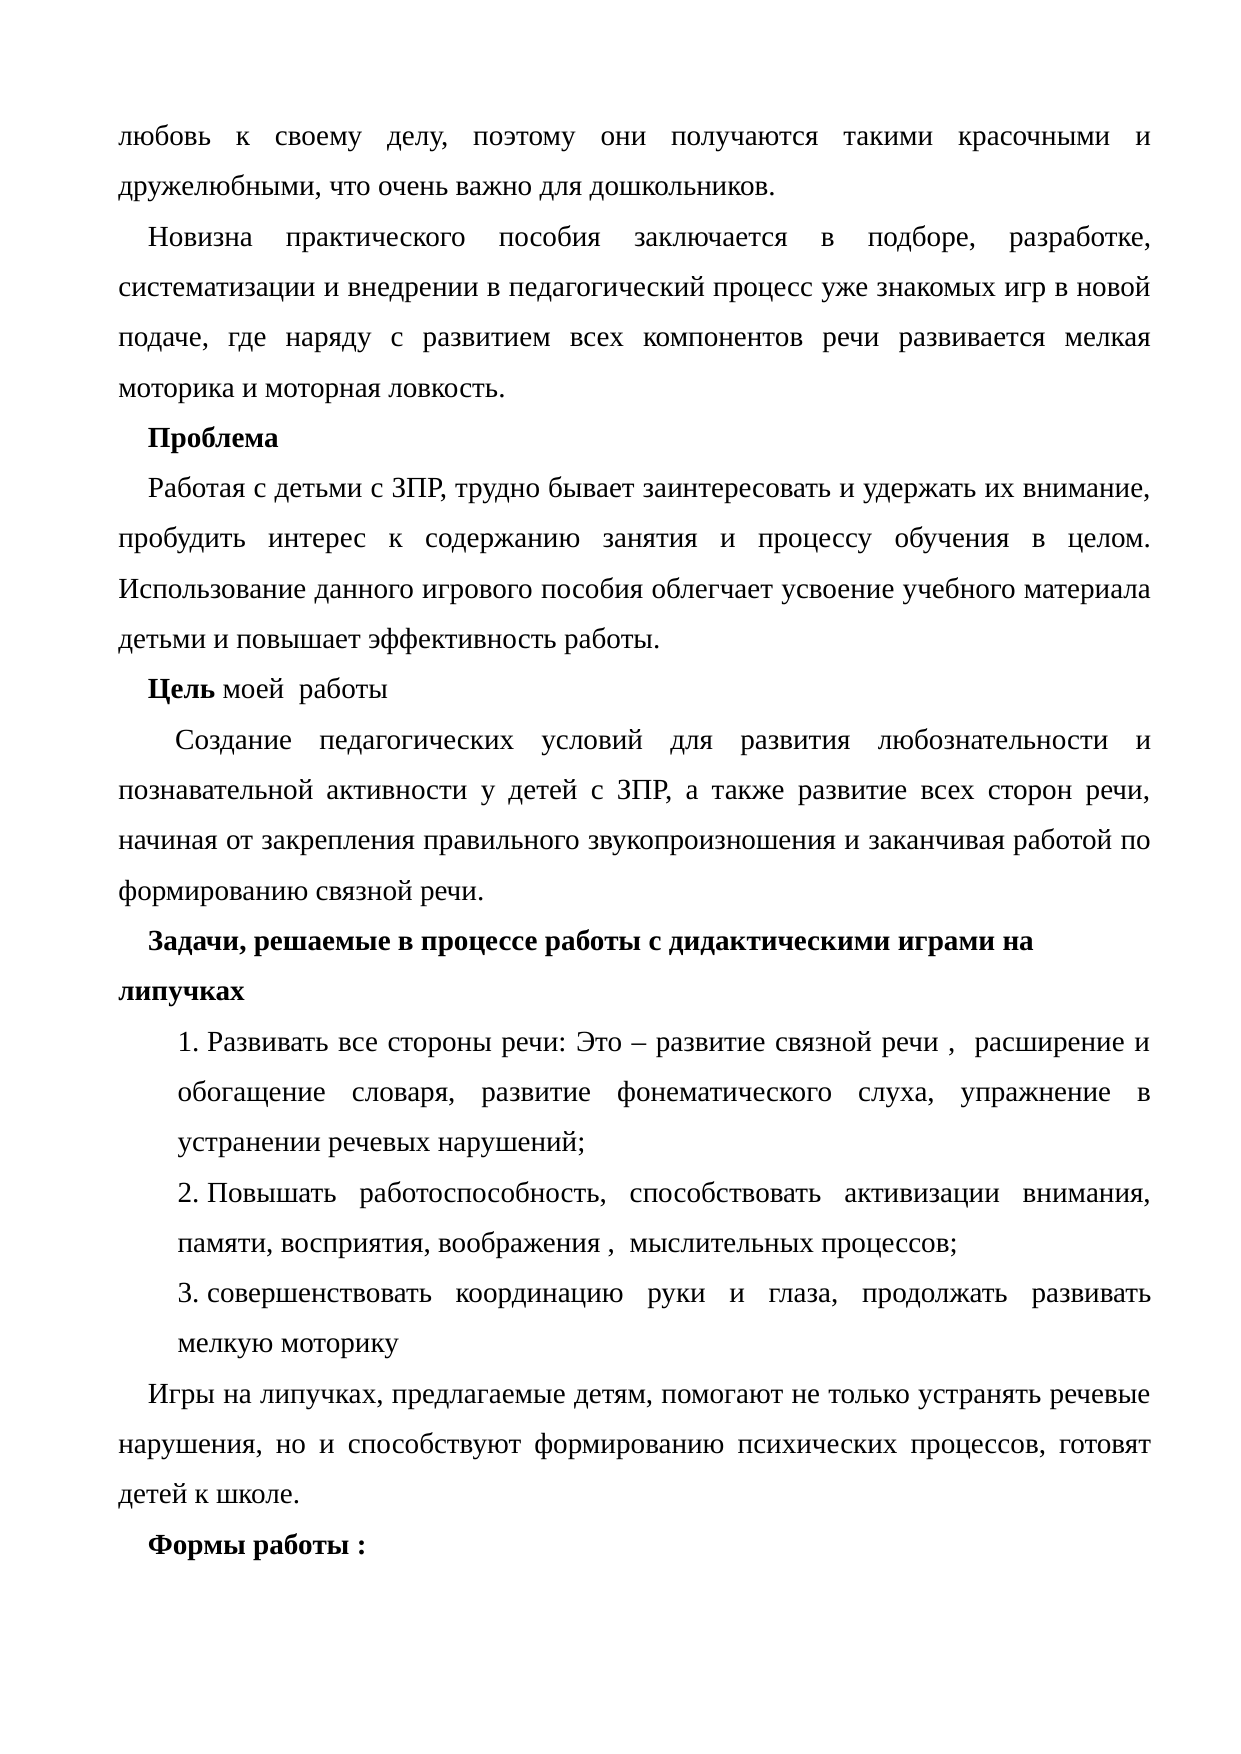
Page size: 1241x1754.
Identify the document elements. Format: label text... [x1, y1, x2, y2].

text Задачи, решаемые в процессе работы с дидактическими играми на липучках [118, 923, 1152, 1007]
text Проблема [118, 420, 1152, 453]
text Работая с детьми с ЗПР, трудно бывает заинтересовать и удержать их внимание, пробудить интерес к содержанию занятия и процессу обучения в целом. Использование данного игрового пособия облегчает усвоение учебного материала детьми и повышает эффективность работы. [118, 470, 1152, 655]
text Новизна практического пособия заключается в подборе, разработке, систематизации и внедрении в педагогический процесс уже знакомых игр в новой подаче, где наряду с развитием всех компонентов речи развивается мелкая моторика и моторная ловкость. [118, 219, 1152, 403]
list совершенствовать координацию руки и глаза, продолжать развивать мелкую моторику [177, 1275, 1152, 1359]
text Игры на липучках, предлагаемые детям, помогают не только устранять речевые нарушения, но и способствуют формированию психических процессов, готовят детей к школе. [118, 1376, 1152, 1510]
list Развивать все стороны речи: Это – развитие связной речи , расширение и обогащение словаря, развитие фонематического слуха, упражнение в устранении речевых нарушений; [177, 1024, 1152, 1158]
text Создание педагогических условий для развития любознательности и познавательной активности у детей с ЗПР, а также развитие всех сторон речи, начиная от закрепления правильного звукопроизношения и заканчивая работой по формированию связной речи. [118, 722, 1152, 906]
text Цель моей работы [118, 672, 1152, 705]
text Формы работы : [118, 1527, 1152, 1560]
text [118, 118, 1152, 202]
list Повышать работоспособность, способствовать активизации внимания, памяти, восприятия, воображения , мыслительных процессов; [177, 1175, 1152, 1258]
